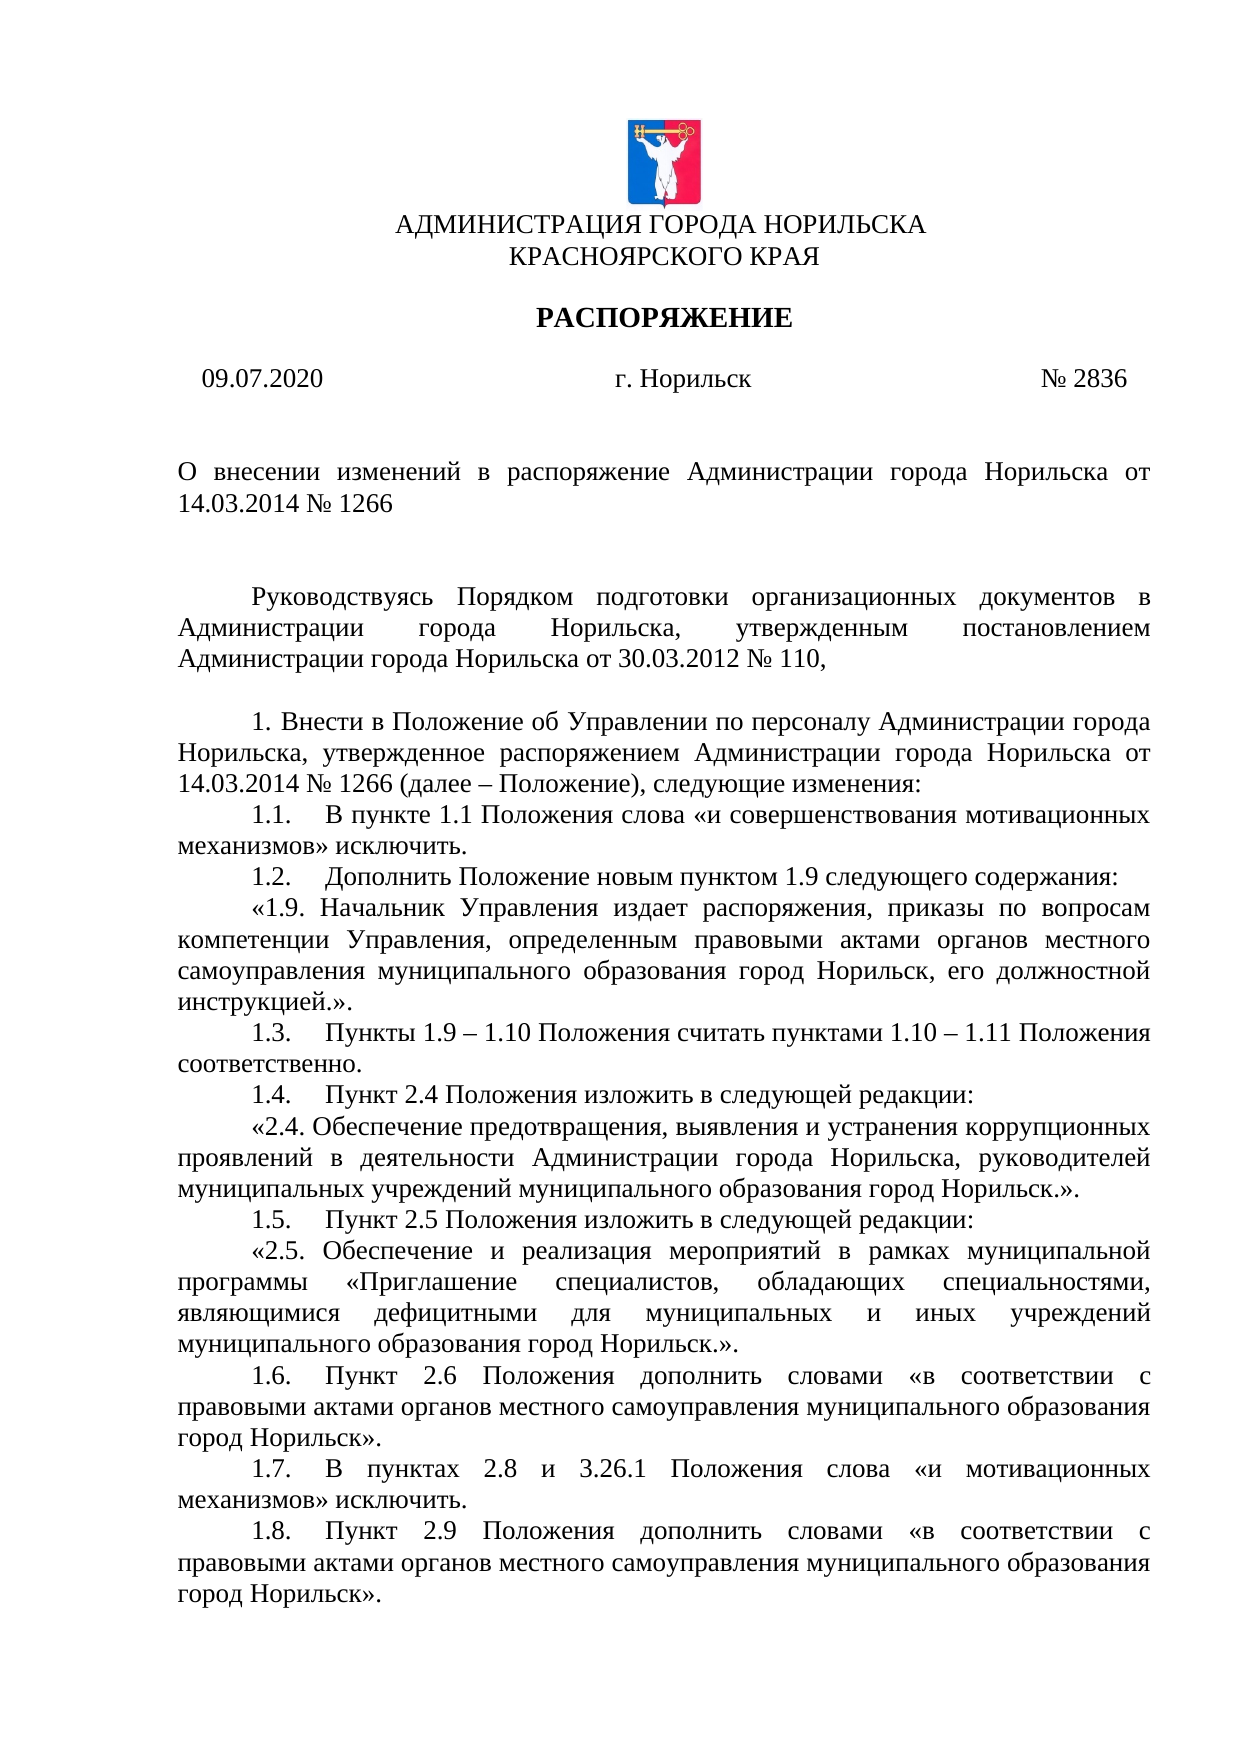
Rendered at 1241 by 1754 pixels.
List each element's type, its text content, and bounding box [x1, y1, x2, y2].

picture [626, 118, 703, 211]
list Пункт 2.4 Положения изложить в следующей редакции: [177, 1078, 1152, 1109]
list «2.4. Обеспечение предотвращения, выявления и устранения коррупционных проявлений в деятельности Администрации города Норильска, руководителей муниципальных учреждений муниципального образования город Норильск.». [177, 1109, 1152, 1203]
text КРАСНОЯРСКОГО КРАЯ [177, 240, 1152, 271]
list Пункты 1.9 – 1.10 Положения считать пунктами 1.10 – 1.11 Положения соответственно. [177, 1016, 1152, 1078]
text АДМИНИСТРАЦИЯ ГОРОДА НОРИЛЬСКА [177, 210, 1152, 240]
list Пункт 2.6 Положения дополнить словами «в соответствии с правовыми актами органов местного самоуправления муниципального образования город Норильск». [177, 1359, 1152, 1452]
text Руководствуясь Порядком подготовки организационных документов в Администрации города Норильска, утвержденным постановлением Администрации города Норильска от 30.03.2012 № 110, [177, 580, 1152, 673]
text 09.07.2020 г. Норильск № 2836 [177, 362, 1152, 393]
list Пункт 2.9 Положения дополнить словами «в соответствии с правовыми актами органов местного самоуправления муниципального образования город Норильск». [177, 1514, 1152, 1608]
text «2.5. Обеспечение и реализация мероприятий в рамках муниципальной программы «Приглашение специалистов, обладающих специальностями, являющимися дефицитными для муниципальных и иных учреждений муниципального образования город Норильск.». [177, 1234, 1152, 1359]
list Пункт 2.5 Положения изложить в следующей редакции: [177, 1203, 1152, 1234]
list В пунктах 2.8 и 3.26.1 Положения слова «и мотивационных механизмов» исключить. [177, 1452, 1152, 1514]
text «1.9. Начальник Управления издает распоряжения, приказы по вопросам компетенции Управления, определенным правовыми актами органов местного самоуправления муниципального образования город Норильск, его должностной инструкцией.». [177, 892, 1152, 1016]
list В пункте 1.1 Положения слова «и совершенствования мотивационных механизмов» исключить. [177, 798, 1152, 860]
list Дополнить Положение новым пунктом 1.9 следующего содержания: [177, 860, 1152, 892]
text РАСПОРЯЖЕНИЕ [177, 300, 1152, 333]
text О внесении изменений в распоряжение Администрации города Норильска от 14.03.2014 № 1266 [177, 456, 1152, 518]
list Внести в Положение об Управлении по персоналу Администрации города Норильска, утвержденное распоряжением Администрации города Норильска от 14.03.2014 № 1266 (далее – Положение), следующие изменения: [177, 705, 1152, 798]
